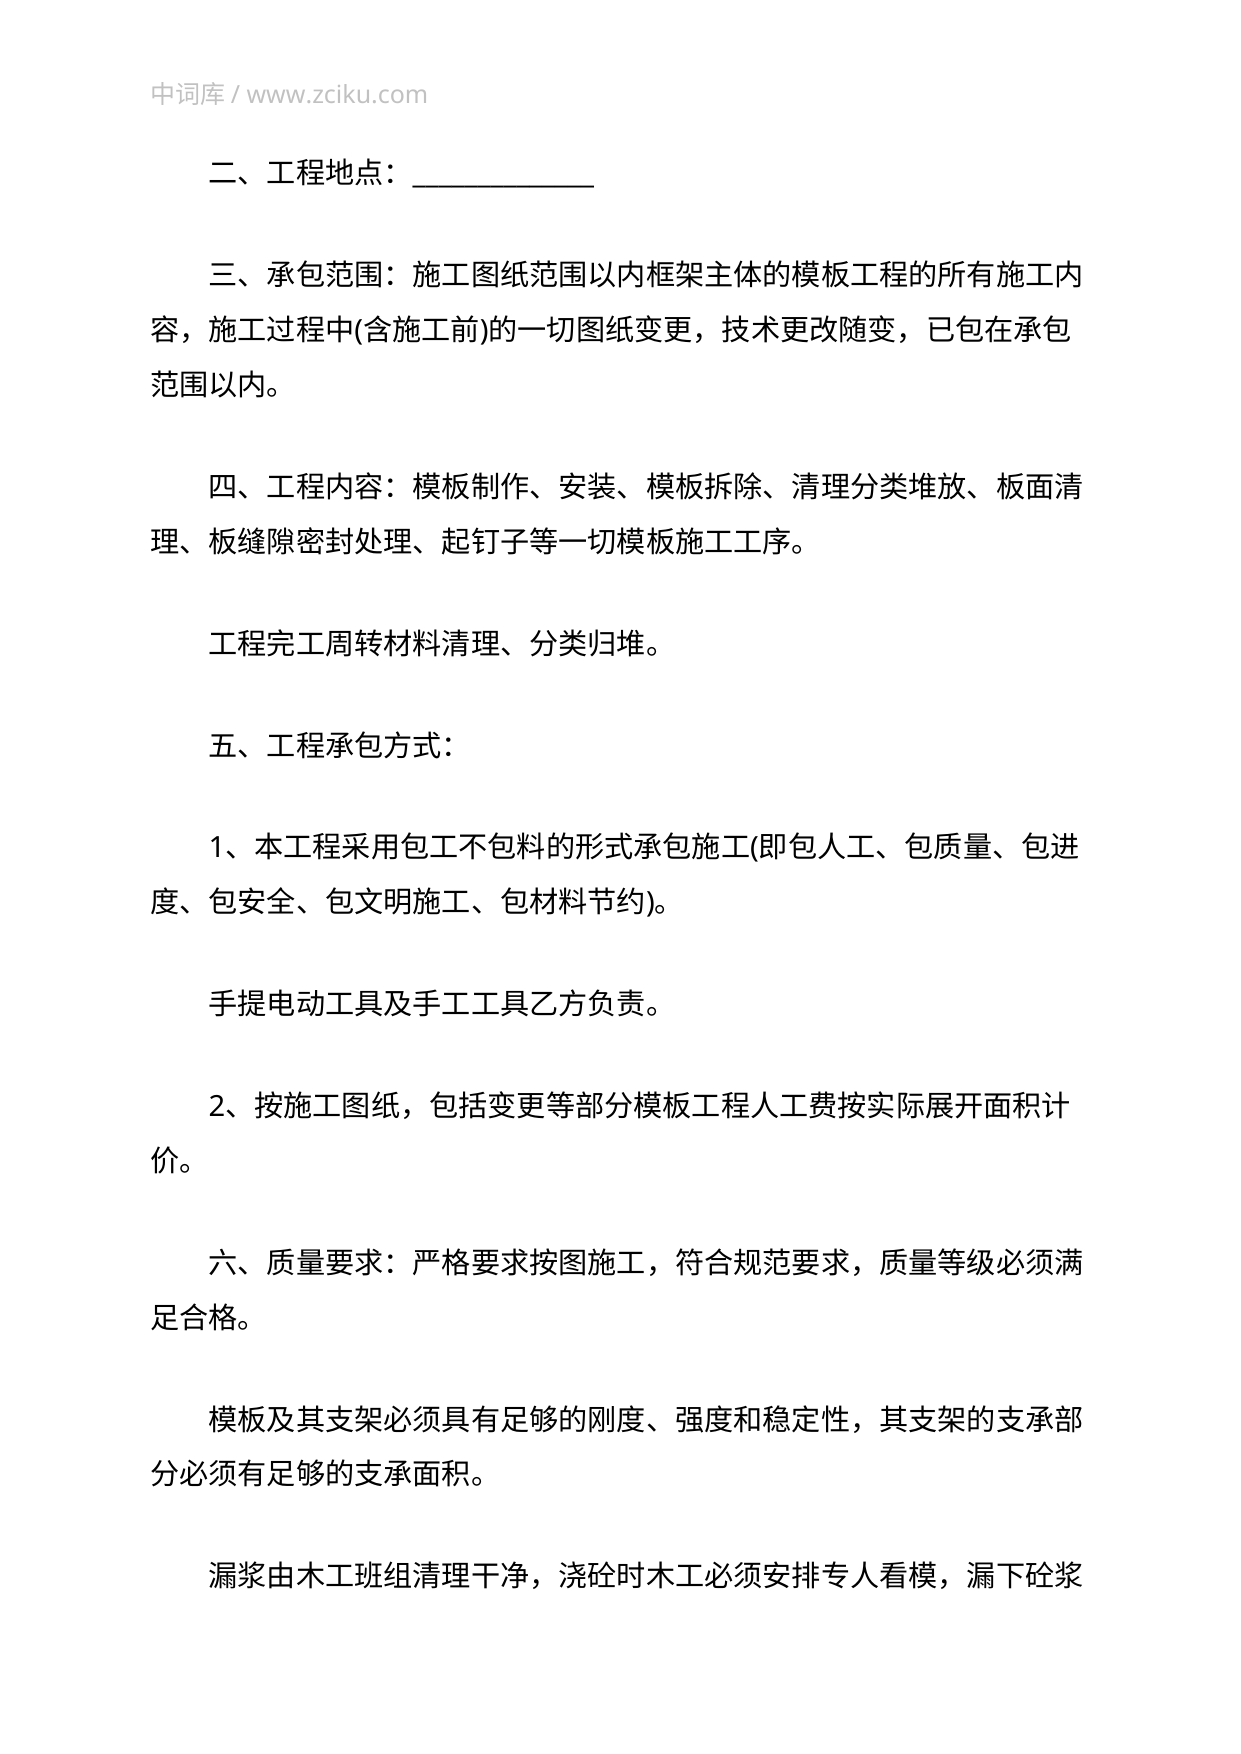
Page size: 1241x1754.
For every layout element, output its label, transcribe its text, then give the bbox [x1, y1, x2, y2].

text 六、质量要求：严格要求按图施工，符合规范要求，质量等级必须满足合格。 [150, 1239, 1090, 1337]
text 三、承包范围：施工图纸范围以内框架主体的模板工程的所有施工内容，施工过程中(含施工前)的一切图纸变更，技术更改随变，已包在承包范围以内。 [150, 252, 1090, 404]
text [150, 1553, 1090, 1595]
text 五、工程承包方式： [150, 722, 1090, 764]
text 1、本工程采用包工不包料的形式承包施工(即包人工、包质量、包进度、包安全、包文明施工、包材料节约)。 [150, 824, 1090, 921]
text 工程完工周转材料清理、分类归堆。 [150, 620, 1090, 663]
text 模板及其支架必须具有足够的刚度、强度和稳定性，其支架的支承部分必须有足够的支承面积。 [150, 1396, 1090, 1493]
text 2、按施工图纸，包括变更等部分模板工程人工费按实际展开面积计价。 [150, 1083, 1090, 1180]
text 四、工程内容：模板制作、安装、模板拆除、清理分类堆放、板面清理、板缝隙密封处理、起钉子等一切模板施工工序。 [150, 464, 1090, 561]
text 二、工程地点：______________ [150, 150, 1090, 192]
text 手提电动工具及手工工具乙方负责。 [150, 981, 1090, 1023]
